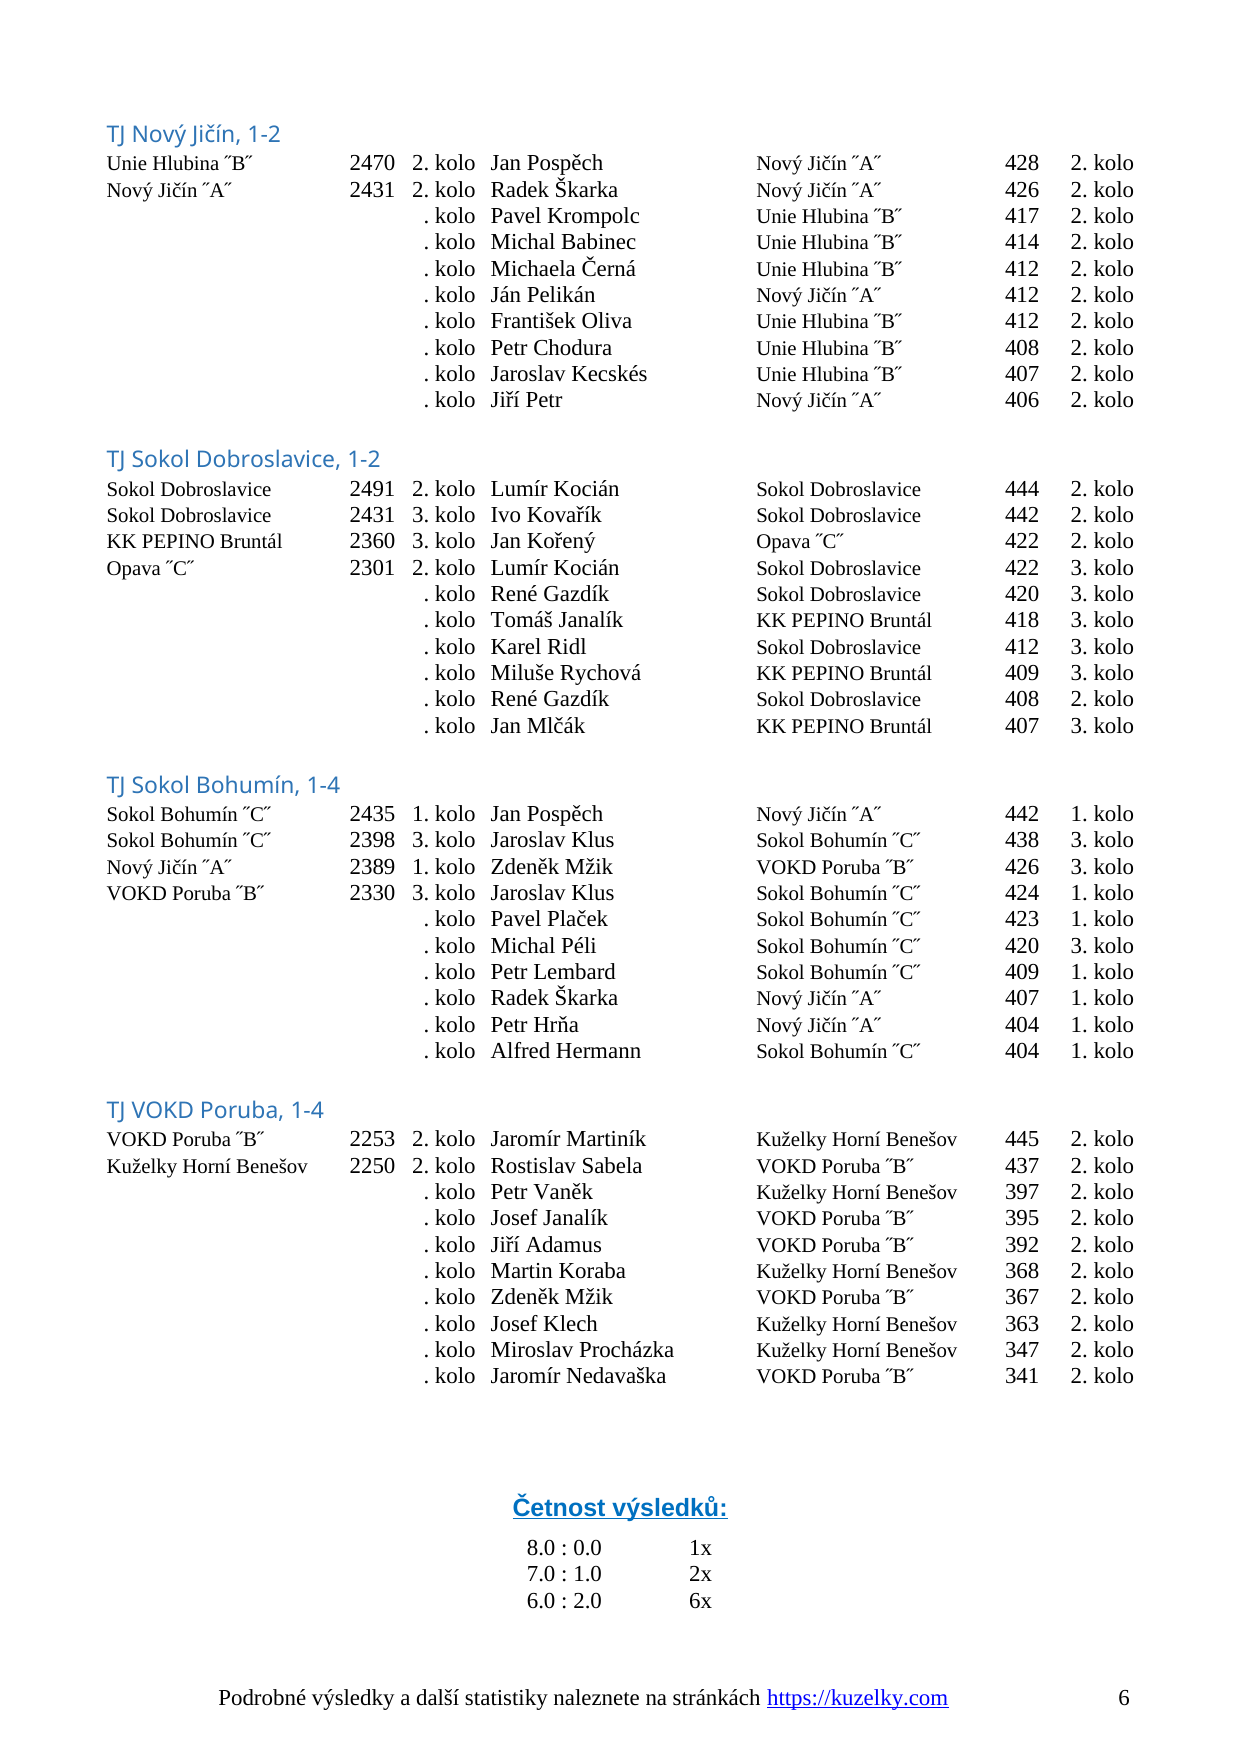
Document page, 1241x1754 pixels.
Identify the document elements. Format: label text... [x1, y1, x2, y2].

text . kolo Jan Mlčák KK PEPINO Bruntál 407 3. kolo [106, 712, 1134, 738]
text . kolo Pavel Plaček Sokol Bohumín ˝C˝ 423 1. kolo [106, 905, 1134, 932]
text . kolo Jiří Petr Nový Jičín ˝A˝ 406 2. kolo [106, 387, 1134, 413]
text Nový Jičín ˝A˝ 2431 2. kolo Radek Škarka Nový Jičín ˝A˝ 426 2. kolo [106, 176, 1134, 202]
text VOKD Poruba ˝B˝ 2253 2. kolo Jaromír Martiník Kuželky Horní Benešov 445 2. kolo [106, 1125, 1134, 1152]
text . kolo Pavel Krompolc Unie Hlubina ˝B˝ 417 2. kolo [106, 202, 1134, 228]
text . kolo René Gazdík Sokol Dobroslavice 408 2. kolo [106, 686, 1134, 712]
text Sokol Bohumín ˝C˝ 2435 1. kolo Jan Pospěch Nový Jičín ˝A˝ 442 1. kolo [106, 800, 1134, 826]
text Sokol Dobroslavice 2491 2. kolo Lumír Kocián Sokol Dobroslavice 444 2. kolo [106, 475, 1134, 501]
text Opava ˝C˝ 2301 2. kolo Lumír Kocián Sokol Dobroslavice 422 3. kolo [106, 554, 1134, 580]
text KK PEPINO Bruntál 2360 3. kolo Jan Kořený Opava ˝C˝ 422 2. kolo [106, 527, 1134, 554]
text . kolo Tomáš Janalík KK PEPINO Bruntál 418 3. kolo [106, 606, 1134, 633]
text . kolo Petr Lembard Sokol Bohumín ˝C˝ 409 1. kolo [106, 958, 1134, 984]
text . kolo René Gazdík Sokol Dobroslavice 420 3. kolo [106, 580, 1134, 606]
text Četnost výsledků: [94, 1493, 1145, 1522]
subtitle TJ VOKD Poruba, 1-4 [106, 1094, 1134, 1125]
text . kolo Josef Janalík VOKD Poruba ˝B˝ 395 2. kolo [106, 1204, 1134, 1231]
text 6.0 : 2.0 6x [106, 1587, 1134, 1613]
text . kolo Miroslav Procházka Kuželky Horní Benešov 347 2. kolo [106, 1336, 1134, 1362]
text . kolo Miluše Rychová KK PEPINO Bruntál 409 3. kolo [106, 659, 1134, 686]
text . kolo František Oliva Unie Hlubina ˝B˝ 412 2. kolo [106, 307, 1134, 334]
text . kolo Jiří Adamus VOKD Poruba ˝B˝ 392 2. kolo [106, 1231, 1134, 1257]
text . kolo Alfred Hermann Sokol Bohumín ˝C˝ 404 1. kolo [106, 1037, 1134, 1063]
text Kuželky Horní Benešov 2250 2. kolo Rostislav Sabela VOKD Poruba ˝B˝ 437 2. kolo [106, 1152, 1134, 1178]
text Sokol Bohumín ˝C˝ 2398 3. kolo Jaroslav Klus Sokol Bohumín ˝C˝ 438 3. kolo [106, 826, 1134, 853]
text Nový Jičín ˝A˝ 2389 1. kolo Zdeněk Mžik VOKD Poruba ˝B˝ 426 3. kolo [106, 853, 1134, 879]
text . kolo Radek Škarka Nový Jičín ˝A˝ 407 1. kolo [106, 984, 1134, 1011]
text . kolo Jaromír Nedavaška VOKD Poruba ˝B˝ 341 2. kolo [106, 1362, 1134, 1389]
subtitle TJ Sokol Bohumín, 1-4 [106, 769, 1134, 800]
text . kolo Petr Chodura Unie Hlubina ˝B˝ 408 2. kolo [106, 334, 1134, 360]
text Sokol Dobroslavice 2431 3. kolo Ivo Kovařík Sokol Dobroslavice 442 2. kolo [106, 501, 1134, 527]
text Unie Hlubina ˝B˝ 2470 2. kolo Jan Pospěch Nový Jičín ˝A˝ 428 2. kolo [106, 149, 1134, 176]
text 8.0 : 0.0 1x [106, 1534, 1134, 1561]
text 7.0 : 1.0 2x [106, 1561, 1134, 1587]
text . kolo Zdeněk Mžik VOKD Poruba ˝B˝ 367 2. kolo [106, 1283, 1134, 1310]
text . kolo Petr Vaněk Kuželky Horní Benešov 397 2. kolo [106, 1178, 1134, 1204]
subtitle TJ Sokol Dobroslavice, 1-2 [106, 443, 1134, 475]
text . kolo Martin Koraba Kuželky Horní Benešov 368 2. kolo [106, 1257, 1134, 1283]
text . kolo Ján Pelikán Nový Jičín ˝A˝ 412 2. kolo [106, 281, 1134, 307]
subtitle TJ Nový Jičín, 1-2 [106, 118, 1134, 149]
text . kolo Jaroslav Kecskés Unie Hlubina ˝B˝ 407 2. kolo [106, 360, 1134, 387]
text . kolo Josef Klech Kuželky Horní Benešov 363 2. kolo [106, 1310, 1134, 1336]
text . kolo Michal Babinec Unie Hlubina ˝B˝ 414 2. kolo [106, 228, 1134, 255]
text . kolo Michaela Černá Unie Hlubina ˝B˝ 412 2. kolo [106, 255, 1134, 281]
text . kolo Petr Hrňa Nový Jičín ˝A˝ 404 1. kolo [106, 1011, 1134, 1037]
text . kolo Michal Péli Sokol Bohumín ˝C˝ 420 3. kolo [106, 932, 1134, 958]
text VOKD Poruba ˝B˝ 2330 3. kolo Jaroslav Klus Sokol Bohumín ˝C˝ 424 1. kolo [106, 879, 1134, 905]
text . kolo Karel Ridl Sokol Dobroslavice 412 3. kolo [106, 633, 1134, 659]
